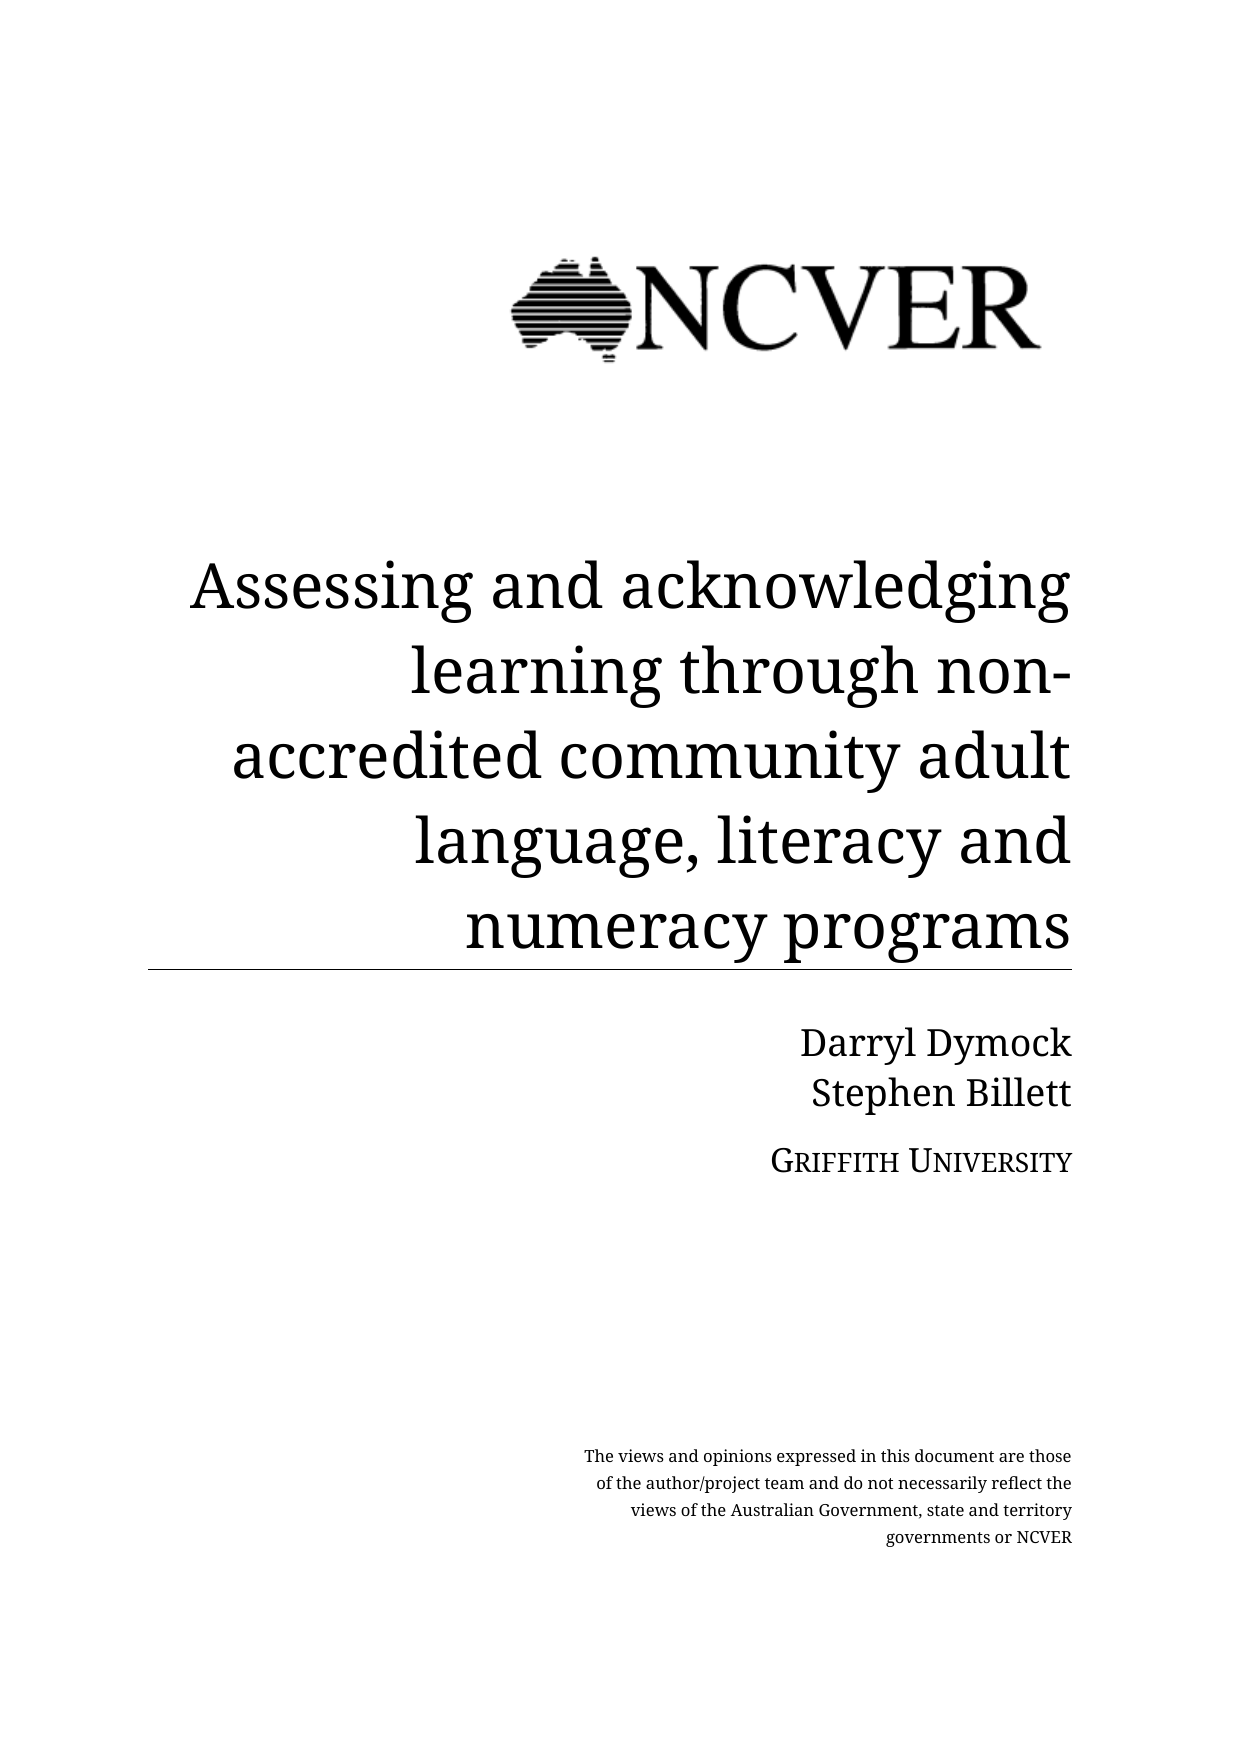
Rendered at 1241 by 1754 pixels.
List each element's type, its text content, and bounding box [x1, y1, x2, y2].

subtitle Assessing and acknowledging learning through non-accredited community adult language, literacy and numeracy programs [148, 541, 1072, 969]
text The views and opinions expressed in this document are those of the author/project team and do not necessarily reflect the views of the Australian Government, state and territory governments or NCVER [576, 1441, 1072, 1549]
subtitle Darryl Dymock Stephen Billett [148, 1016, 1072, 1116]
subtitle Griffith University [148, 1133, 1072, 1183]
